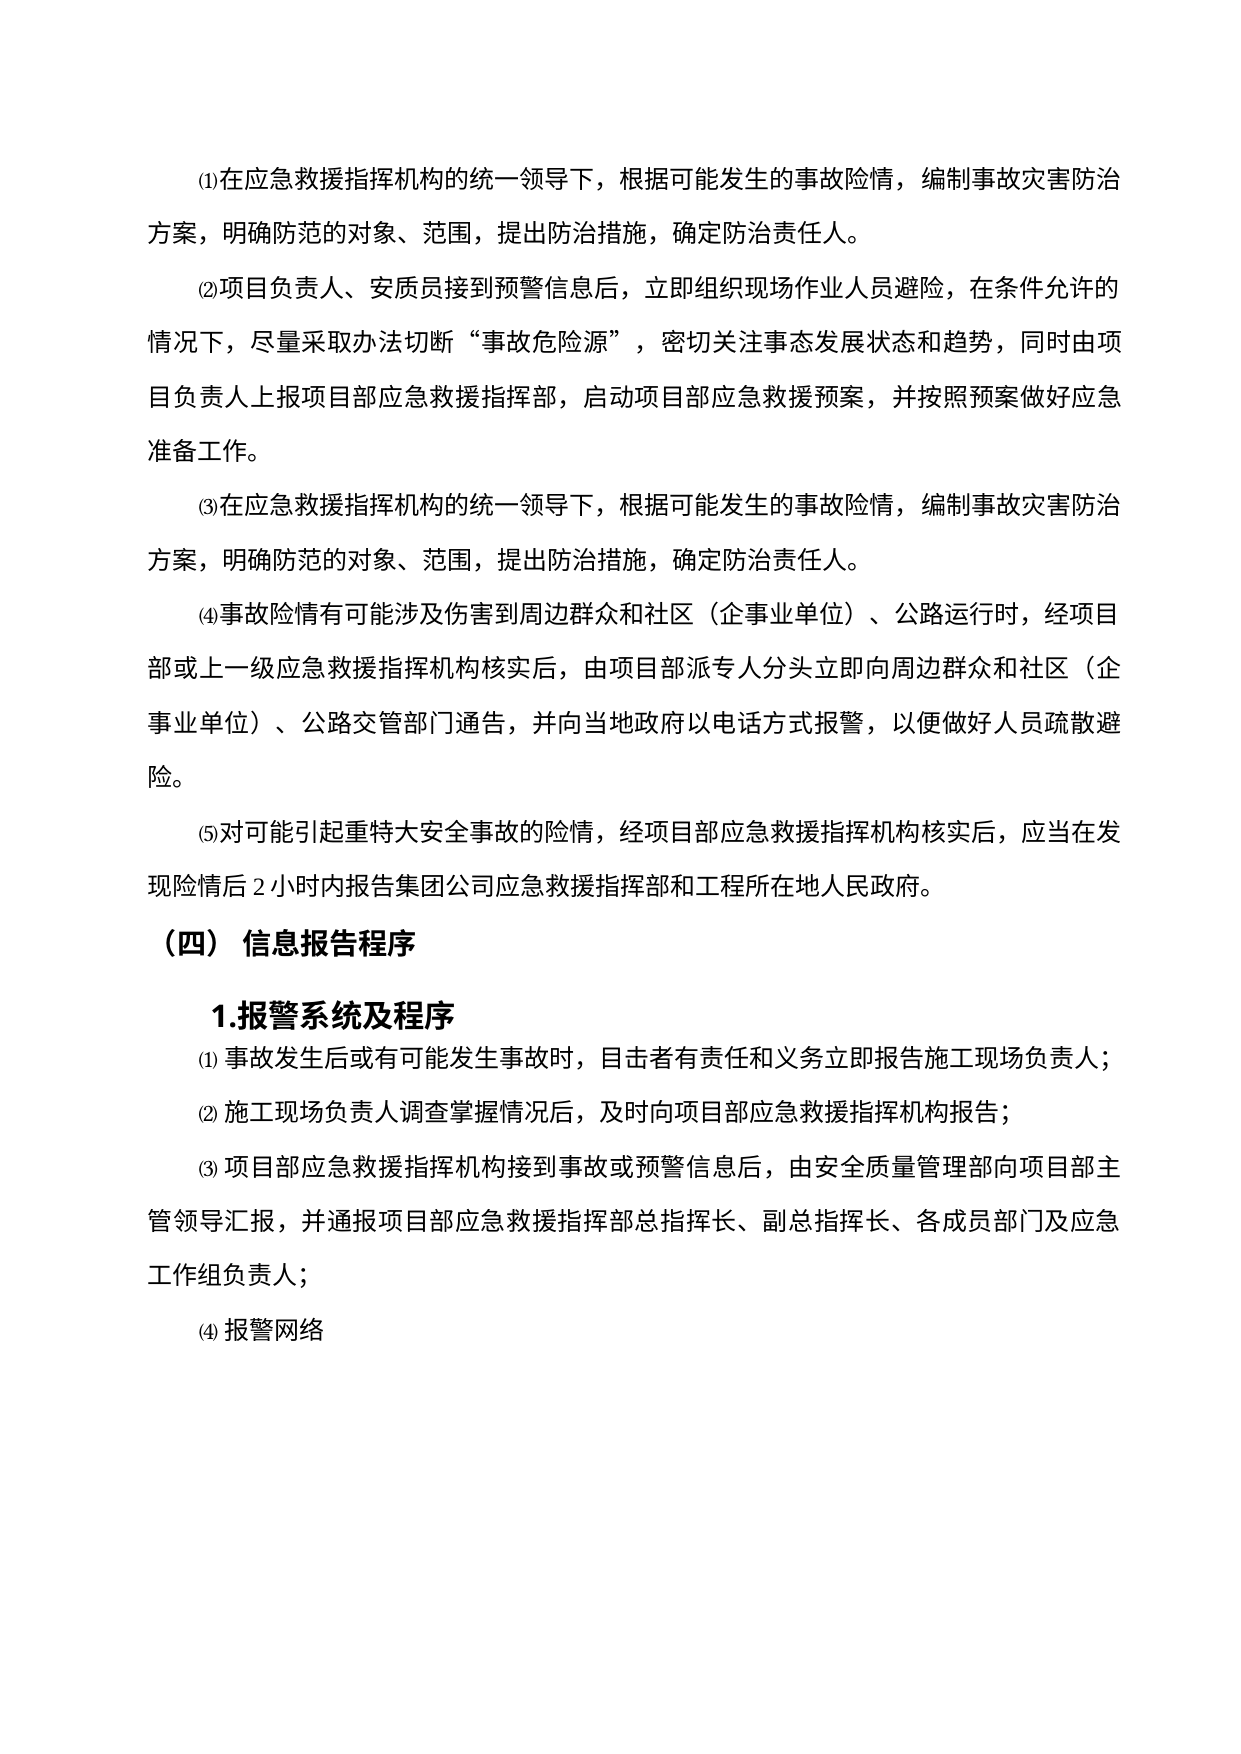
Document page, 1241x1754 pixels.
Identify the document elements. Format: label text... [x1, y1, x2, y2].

text ⑵施工现场负责人调查掌握情况后，及时向项目部应急救援指挥机构报告； [148, 1093, 1122, 1129]
subtitle （四） 信息报告程序 [148, 921, 1122, 963]
text ⑶在应急救援指挥机构的统一领导下，根据可能发生的事故险情，编制事故灾害防治方案，明确防范的对象、范围，提出防治措施，确定防治责任人。 [148, 486, 1122, 576]
text ⑸对可能引起重特大安全事故的险情，经项目部应急救援指挥机构核实后，应当在发现险情后2小时内报告集团公司应急救援指挥部和工程所在地人民政府。 [148, 812, 1122, 903]
text ⑵项目负责人、安质员接到预警信息后，立即组织现场作业人员避险，在条件允许的情况下，尽量采取办法切断“事故危险源”，密切关注事态发展状态和趋势，同时由项目负责人上报项目部应急救援指挥部，启动项目部应急救援预案，并按照预案做好应急准备工作。 [148, 268, 1122, 468]
text 1.报警系统及程序 [148, 984, 1122, 1038]
text ⑴事故发生后或有可能发生事故时，目击者有责任和义务立即报告施工现场负责人； [148, 1038, 1122, 1074]
text ⑷报警网络 [148, 1310, 1122, 1346]
text ⑶项目部应急救援指挥机构接到事故或预警信息后，由安全质量管理部向项目部主管领导汇报，并通报项目部应急救援指挥部总指挥长、副总指挥长、各成员部门及应急工作组负责人； [148, 1147, 1122, 1292]
text ⑴在应急救援指挥机构的统一领导下，根据可能发生的事故险情，编制事故灾害防治方案，明确防范的对象、范围，提出防治措施，确定防治责任人。 [148, 159, 1122, 250]
text ⑷事故险情有可能涉及伤害到周边群众和社区（企事业单位）、公路运行时，经项目部或上一级应急救援指挥机构核实后，由项目部派专人分头立即向周边群众和社区（企事业单位）、公路交管部门通告，并向当地政府以电话方式报警，以便做好人员疏散避险。 [148, 594, 1122, 794]
